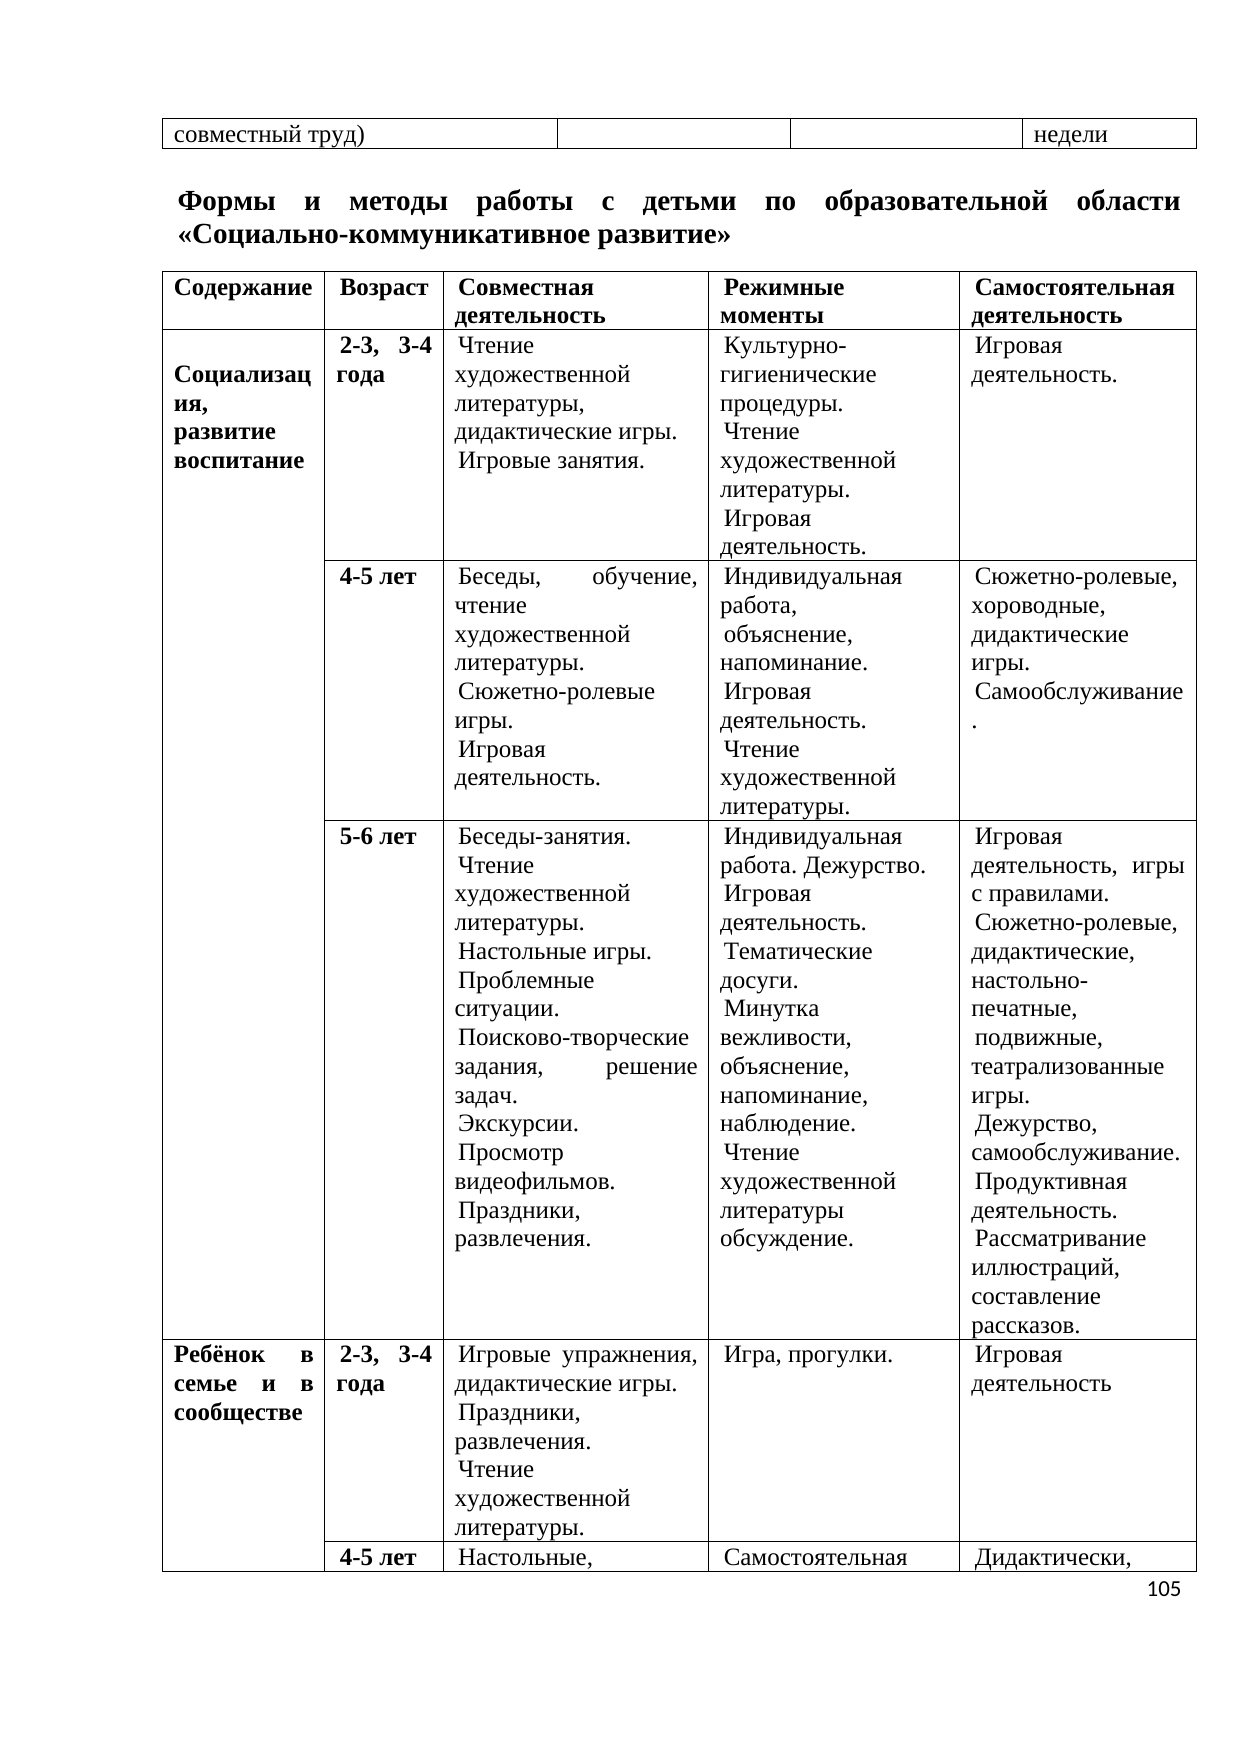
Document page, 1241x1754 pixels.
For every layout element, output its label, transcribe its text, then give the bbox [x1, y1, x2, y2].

table_cell Игровая деятельность, игры с правилами. Сюжетно-ролевые, дидактические, настольно-печатные, подвижные, театрализованные игры. Дежурство, самообслуживание. Продуктивная деятельность. Рассматривание иллюстраций, составление рассказов. [960, 821, 1196, 1338]
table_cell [163, 119, 557, 148]
table_cell Социализация, развитие воспитание [163, 330, 324, 1338]
table_cell Чтение художественной литературы, дидактические игры. Игровые занятия. [444, 330, 708, 560]
table_header Возраст [325, 272, 443, 329]
table_cell Игра, прогулки. [709, 1340, 959, 1541]
table_cell Игровая деятельность. [960, 330, 1196, 560]
table_cell Беседы-занятия. Чтение художественной литературы. Настольные игры. Проблемные ситуации. Поисково-творческие задания, решение задач. Экскурсии. Просмотр видеофильмов. Праздники, развлечения. [444, 821, 708, 1338]
table_header Режимные моменты [709, 272, 959, 329]
table_cell Ребёнок в семье и в сообществе [163, 1340, 324, 1571]
table_header Самостоятельная деятельность [960, 272, 1196, 329]
table_cell 5-6 лет [325, 821, 443, 1338]
table_cell 2-3, 3-4 года [325, 1340, 443, 1541]
table_cell Сюжетно-ролевые, хороводные, дидактические игры. Самообслуживание. [960, 561, 1196, 820]
table_cell Индивидуальная работа, объяснение, напоминание. Игровая деятельность. Чтение художественной литературы. [709, 561, 959, 820]
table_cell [444, 1542, 708, 1571]
table_cell Индивидуальная работа. Дежурство. Игровая деятельность. Тематические досуги. Минутка вежливости, объяснение, напоминание, наблюдение. Чтение художественной литературы обсуждение. [709, 821, 959, 1338]
table_cell 4-5 лет [325, 1542, 443, 1571]
table_cell - [558, 119, 790, 148]
table_cell 4-5 лет [325, 561, 443, 820]
table_cell 1 раз в 2 недели [1023, 119, 1196, 148]
table_cell Игровая деятельность [960, 1340, 1196, 1541]
text Формы и методы работы с детьми по образовательной области «Социально-коммуникативное развитие» [177, 183, 1181, 250]
table_cell Игровые упражнения, дидактические игры. Праздники, развлечения. Чтение художественной литературы. [444, 1340, 708, 1541]
table_cell 2-3, 3-4 года [325, 330, 443, 560]
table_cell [960, 1542, 1196, 1571]
table_header Содержание [163, 272, 324, 329]
table_header Совместная деятельность [444, 272, 708, 329]
table_cell Беседы, обучение, чтение художественной литературы. Сюжетно-ролевые игры. Игровая деятельность. [444, 561, 708, 820]
table_cell - [791, 119, 1022, 148]
table_cell Культурно-гигиенические процедуры. Чтение художественной литературы. Игровая деятельность. [709, 330, 959, 560]
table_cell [709, 1542, 959, 1571]
